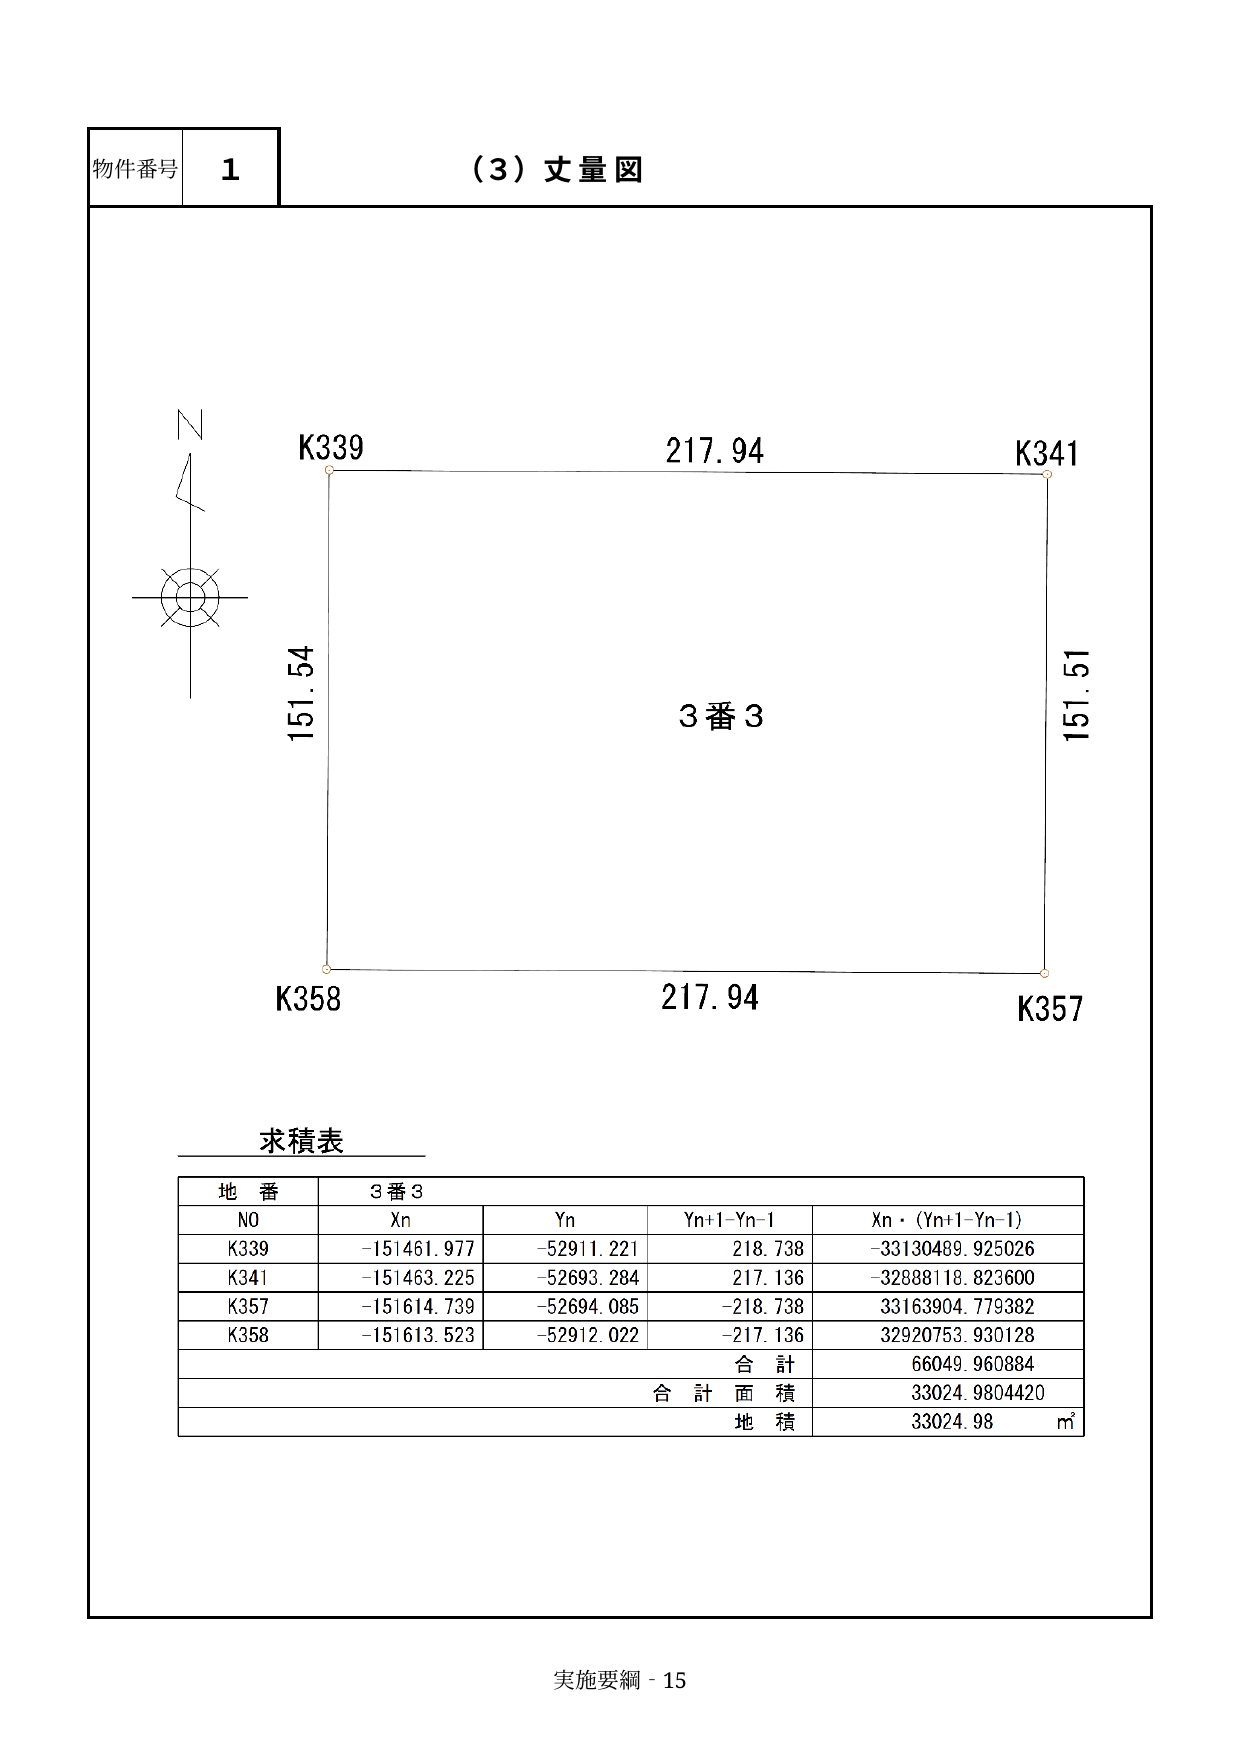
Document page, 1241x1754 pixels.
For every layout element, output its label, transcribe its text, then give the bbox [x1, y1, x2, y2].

table_header （３）丈 量 図 [281, 127, 1152, 205]
table_cell [90, 208, 1150, 1616]
table_header 物件番号 [90, 130, 182, 205]
picture [102, 327, 1133, 1492]
table_header １ [183, 130, 277, 205]
